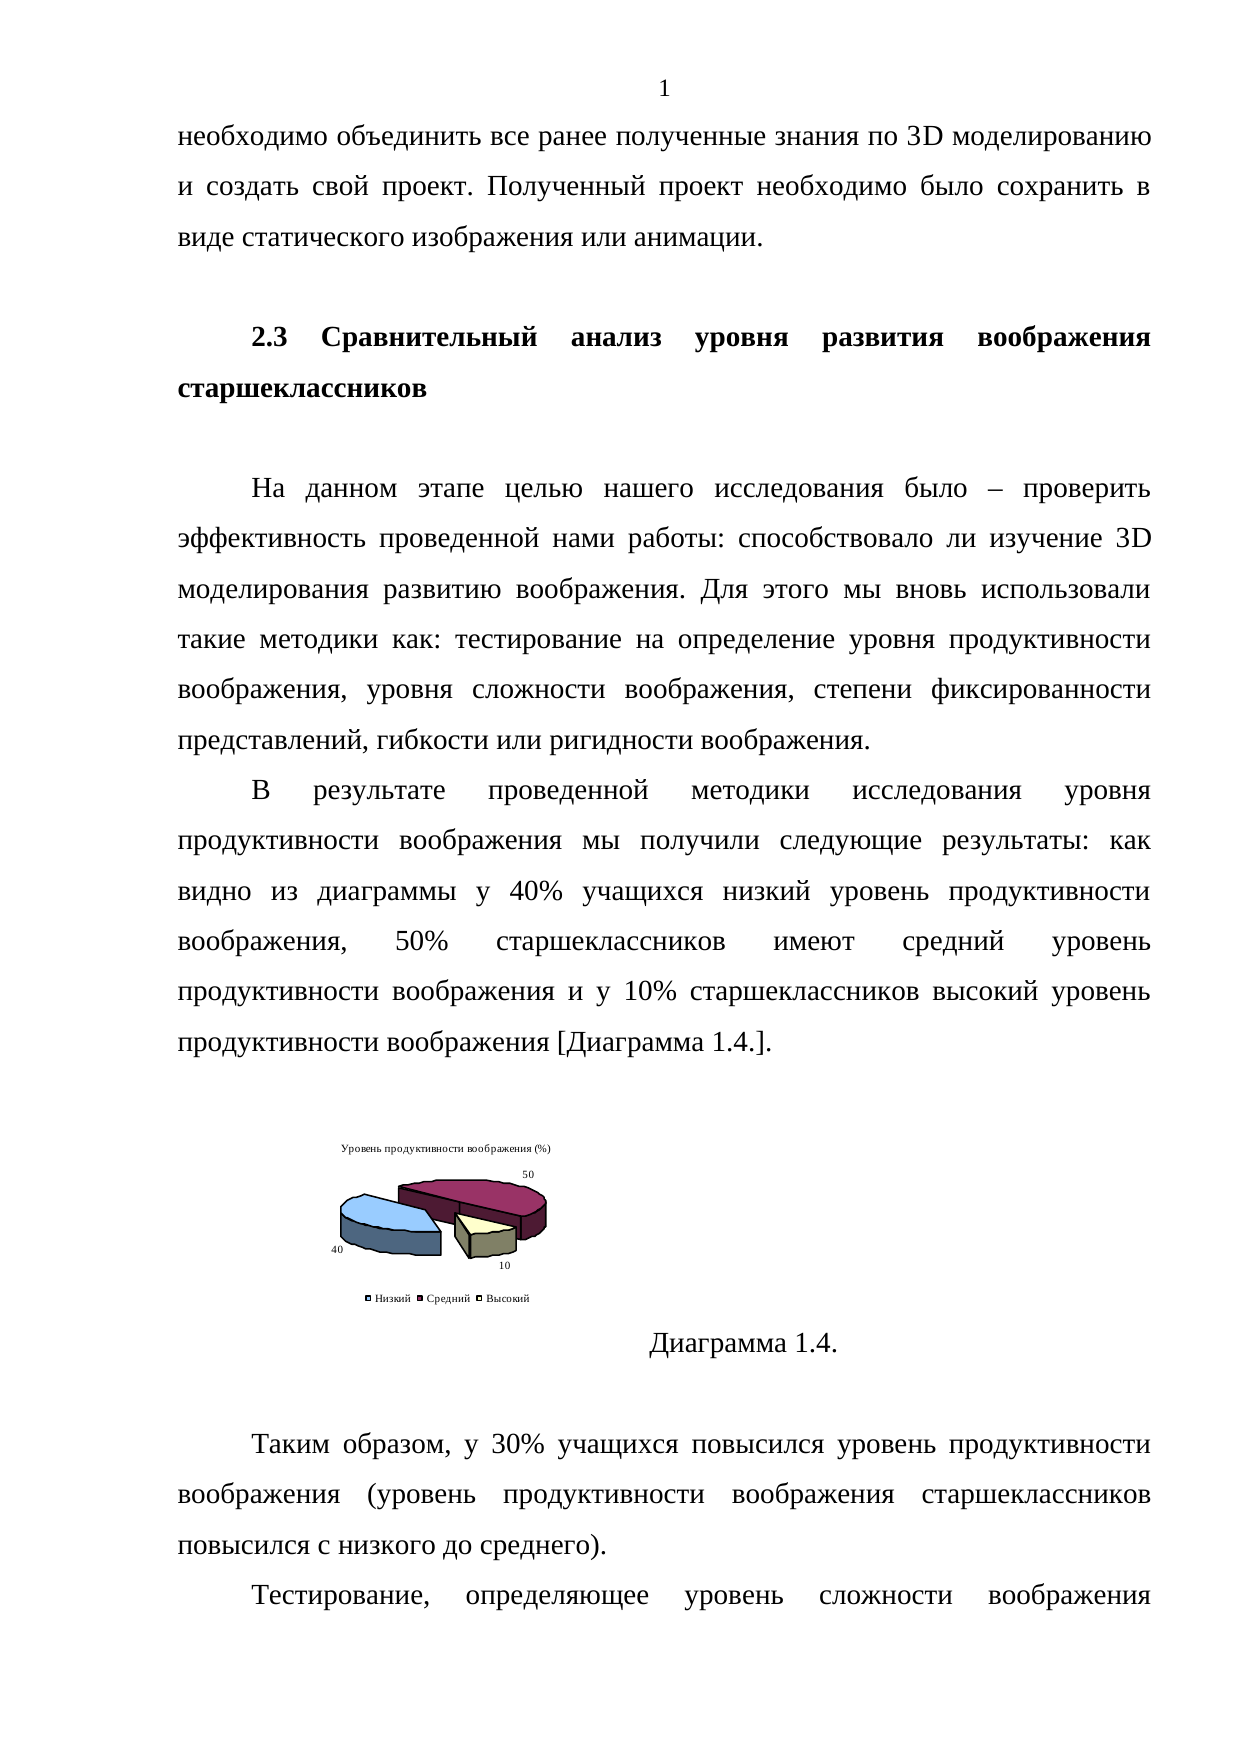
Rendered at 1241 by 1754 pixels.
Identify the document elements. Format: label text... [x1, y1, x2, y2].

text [177, 1577, 1152, 1611]
text Диаграмма 1.4. [177, 1326, 1152, 1359]
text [177, 118, 1152, 252]
text В результате проведенной методики исследования уровня продуктивности воображения мы получили следующие результаты: как видно из диаграммы у 40% учащихся низкий уровень продуктивности воображения, 50% старшеклассников имеют средний уровень продуктивности воображения и у 10% старшеклассников высокий уровень продуктивности воображения [Диаграмма 1.4.]. [177, 772, 1152, 1057]
text На данном этапе целью нашего исследования было – проверить эффективность проведенной нами работы: способствовало ли изучение 3D моделирования развитию воображения. Для этого мы вновь использовали такие методики как: тестирование на определение уровня продуктивности воображения, уровня сложности воображения, степени фиксированности представлений, гибкости или ригидности воображения. [177, 470, 1152, 755]
text Таким образом, у 30% учащихся повысился уровень продуктивности воображения (уровень продуктивности воображения старшеклассников повысился с низкого до среднего). [177, 1426, 1152, 1560]
text 2.3 Сравнительный анализ уровня развития воображения старшеклассников [177, 319, 1152, 403]
